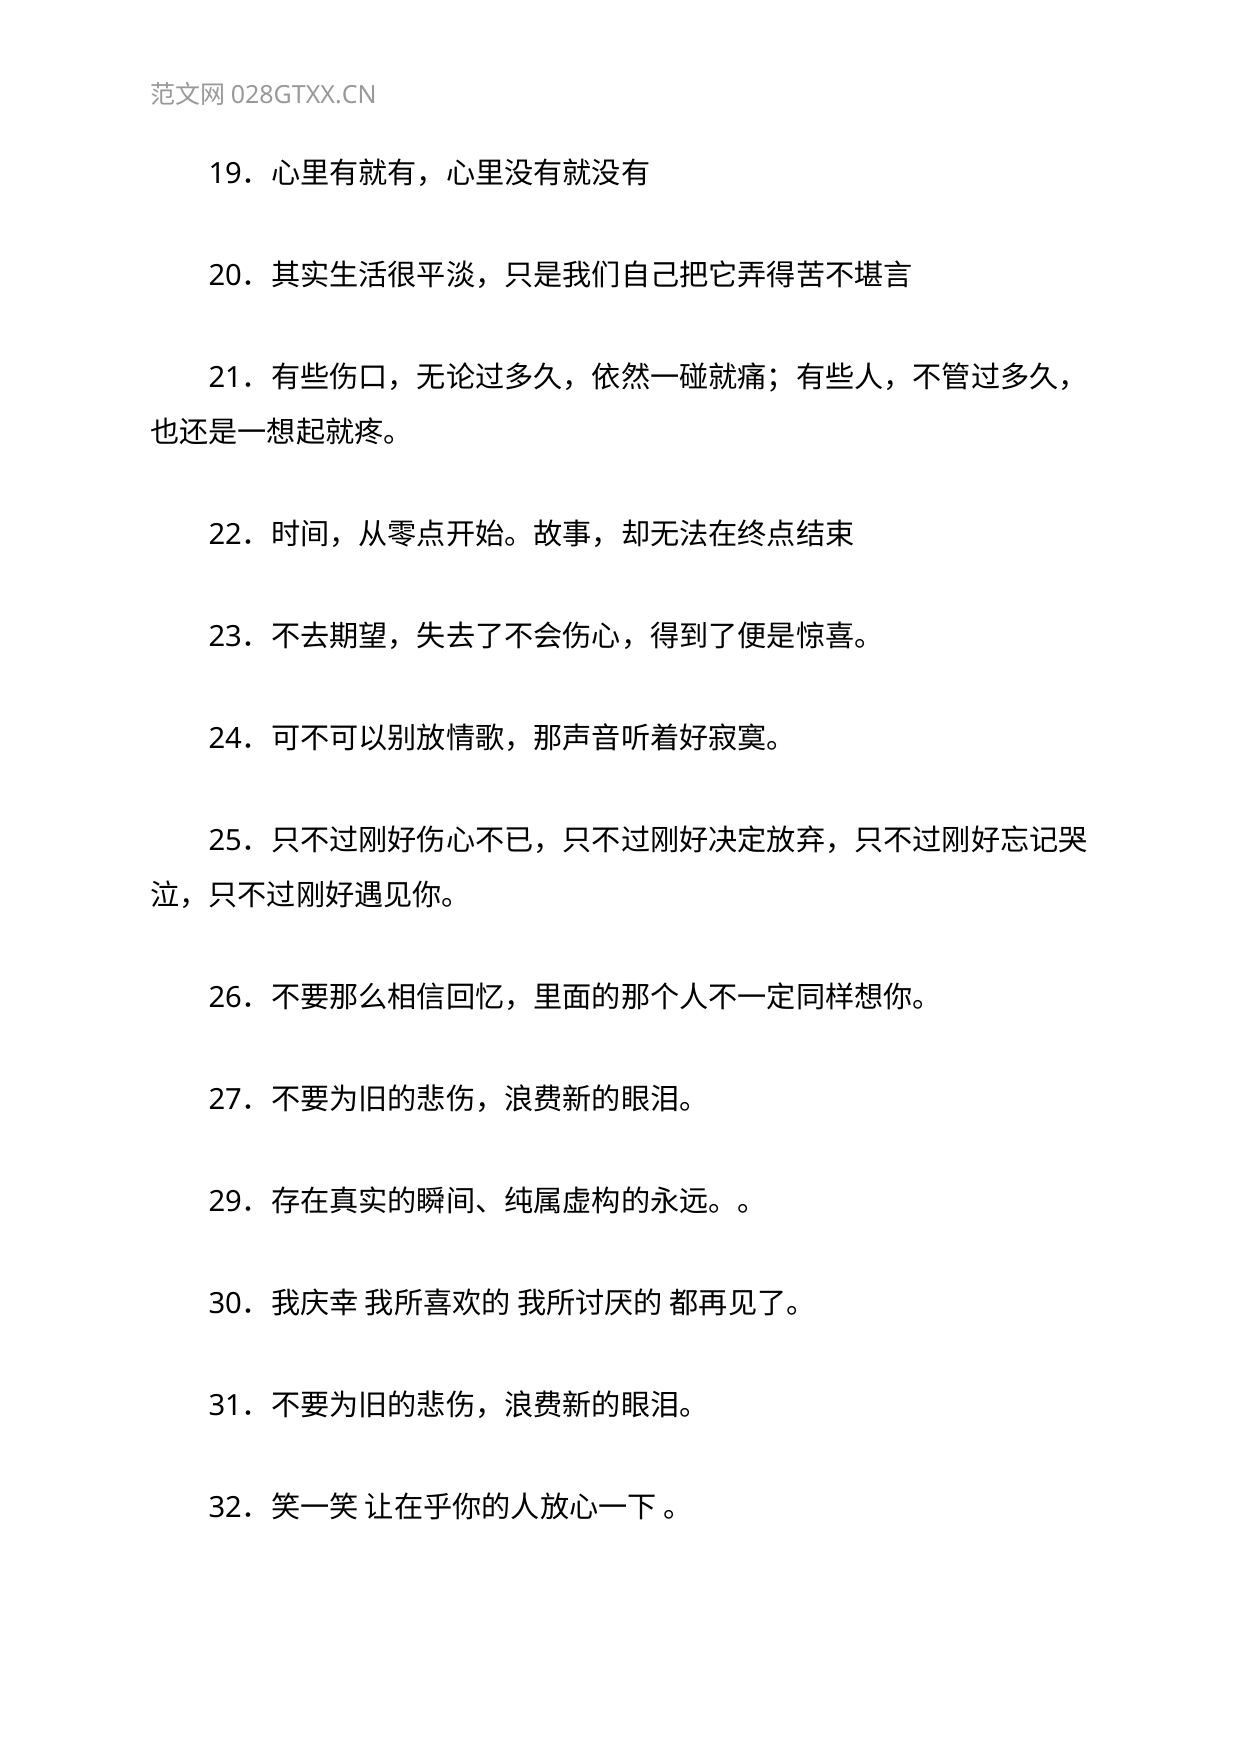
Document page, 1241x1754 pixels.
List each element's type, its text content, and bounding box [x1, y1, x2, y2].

text 19．心里有就有，心里没有就没有 [150, 150, 1090, 192]
text 29．存在真实的瞬间、纯属虚构的永远。。 [150, 1177, 1090, 1220]
text 32．笑一笑 让在乎你的人放心一下 。 [150, 1483, 1090, 1526]
text 30．我庆幸 我所喜欢的 我所讨厌的 都再见了。 [150, 1279, 1090, 1322]
text 20．其实生活很平淡，只是我们自己把它弄得苦不堪言 [150, 252, 1090, 294]
text 27．不要为旧的悲伤，浪费新的眼泪。 [150, 1075, 1090, 1118]
text 31．不要为旧的悲伤，浪费新的眼泪。 [150, 1381, 1090, 1424]
text 24．可不可以别放情歌，那声音听着好寂寞。 [150, 715, 1090, 757]
text 23．不去期望，失去了不会伤心，得到了便是惊喜。 [150, 613, 1090, 655]
text 22．时间，从零点开始。故事，却无法在终点结束 [150, 511, 1090, 553]
text 21．有些伤口，无论过多久，依然一碰就痛；有些人，不管过多久，也还是一想起就疼。 [150, 354, 1090, 451]
text 26．不要那么相信回忆，里面的那个人不一定同样想你。 [150, 973, 1090, 1016]
text 25．只不过刚好伤心不已，只不过刚好决定放弃，只不过刚好忘记哭泣，只不过刚好遇见你。 [150, 817, 1090, 914]
